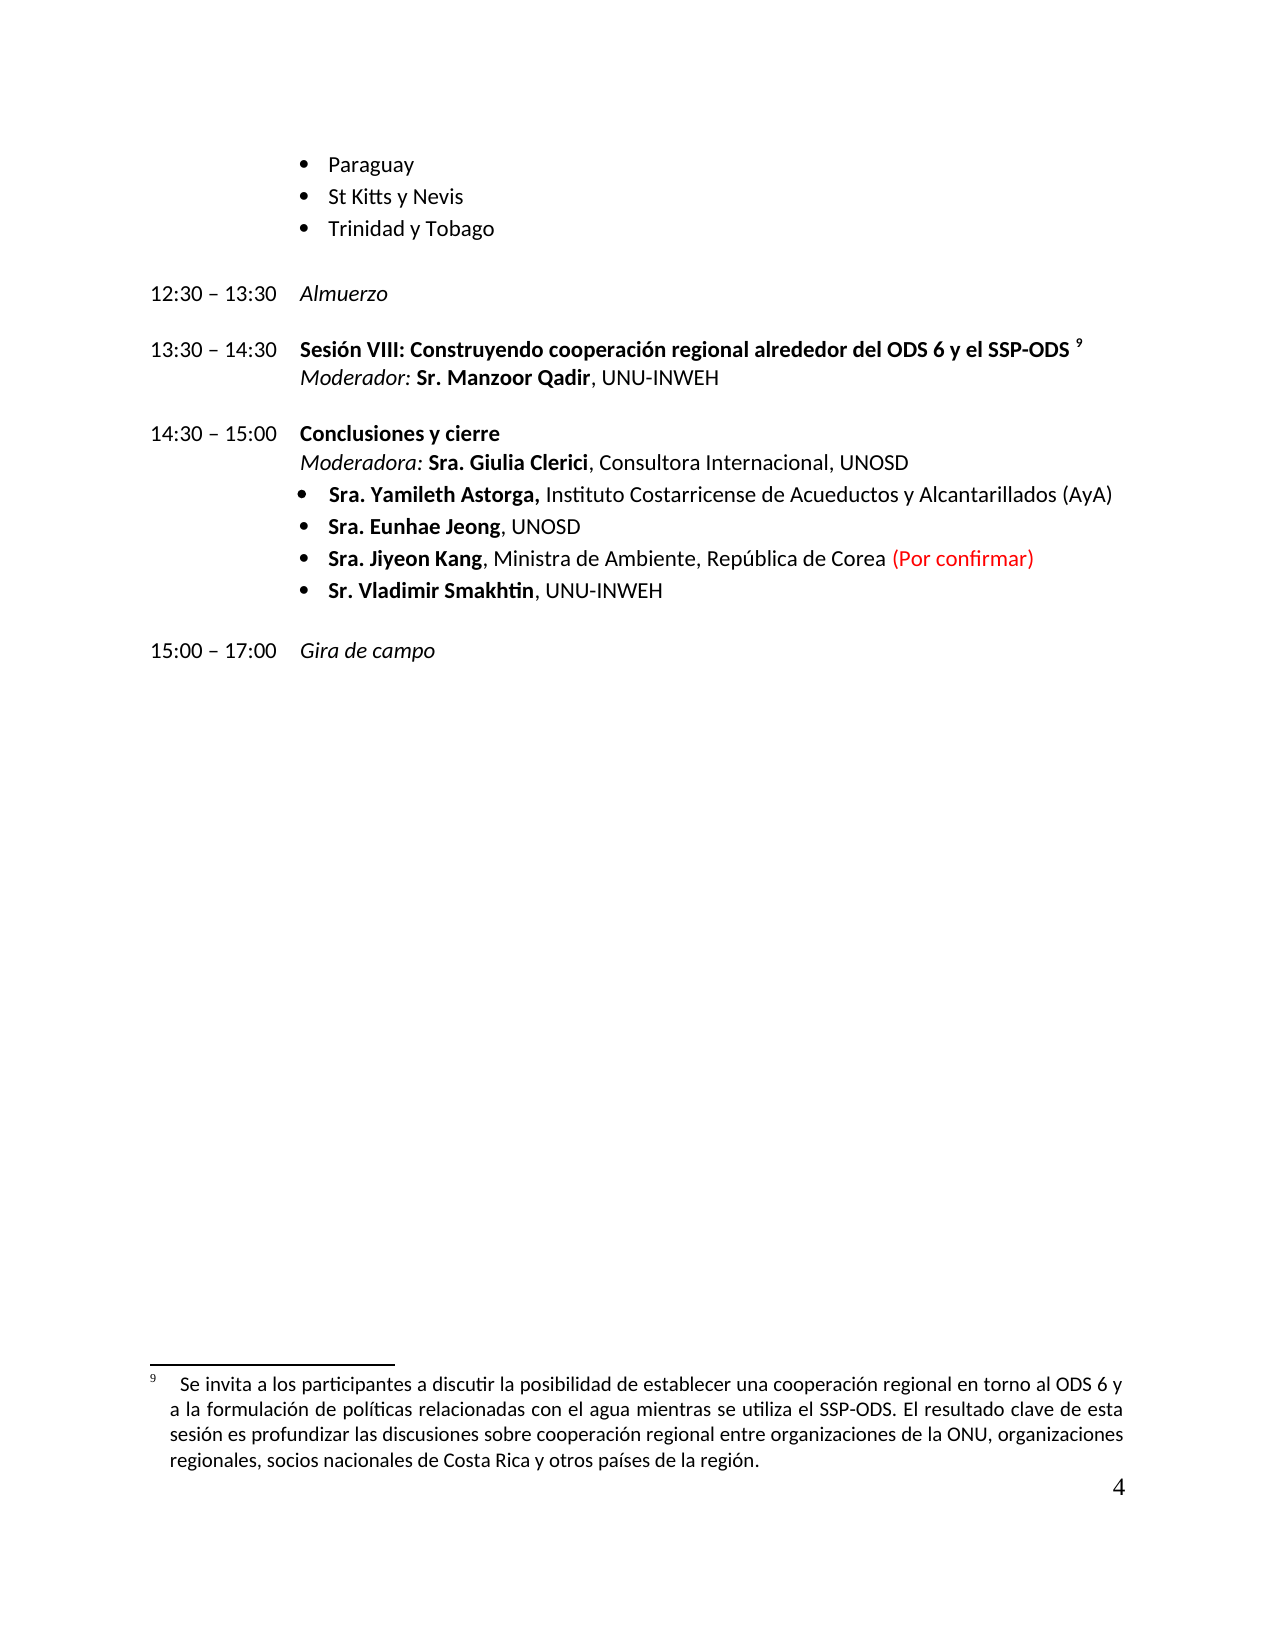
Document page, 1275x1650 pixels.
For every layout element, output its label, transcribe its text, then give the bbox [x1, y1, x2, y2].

list Paraguay [300, 150, 1125, 178]
list St Kitts y Nevis [300, 182, 1125, 210]
list Sra. Yamileth Astorga, Instituto Costarricense de Acueductos y Alcantarillados (AyA) [298, 480, 1125, 508]
list Sra. Eunhae Jeong, UNOSD [300, 512, 1125, 540]
text 13:30 – 14:30 Sesión VIII: Construyendo cooperación regional alrededor del ODS 6 y el SSP-ODS [150, 335, 1125, 363]
list Sra. Jiyeon Kang, Ministra de Ambiente, República de Corea (Por confirmar) [300, 544, 1125, 572]
list Moderadora: Sra. Giulia Clerici, Consultora Internacional, UNOSD [300, 448, 1125, 476]
text 15:00 – 17:00 Gira de campo [150, 637, 1125, 664]
text 12:30 – 13:30 Almuerzo [150, 279, 1125, 307]
text 14:30 – 15:00 Conclusiones y cierre [150, 419, 1125, 448]
list Trinidad y Tobago [300, 214, 1125, 242]
text Moderador: Sr. Manzoor Qadir, UNU-INWEH [300, 363, 1125, 391]
list Sr. Vladimir Smakhtin, UNU-INWEH [300, 576, 1125, 604]
